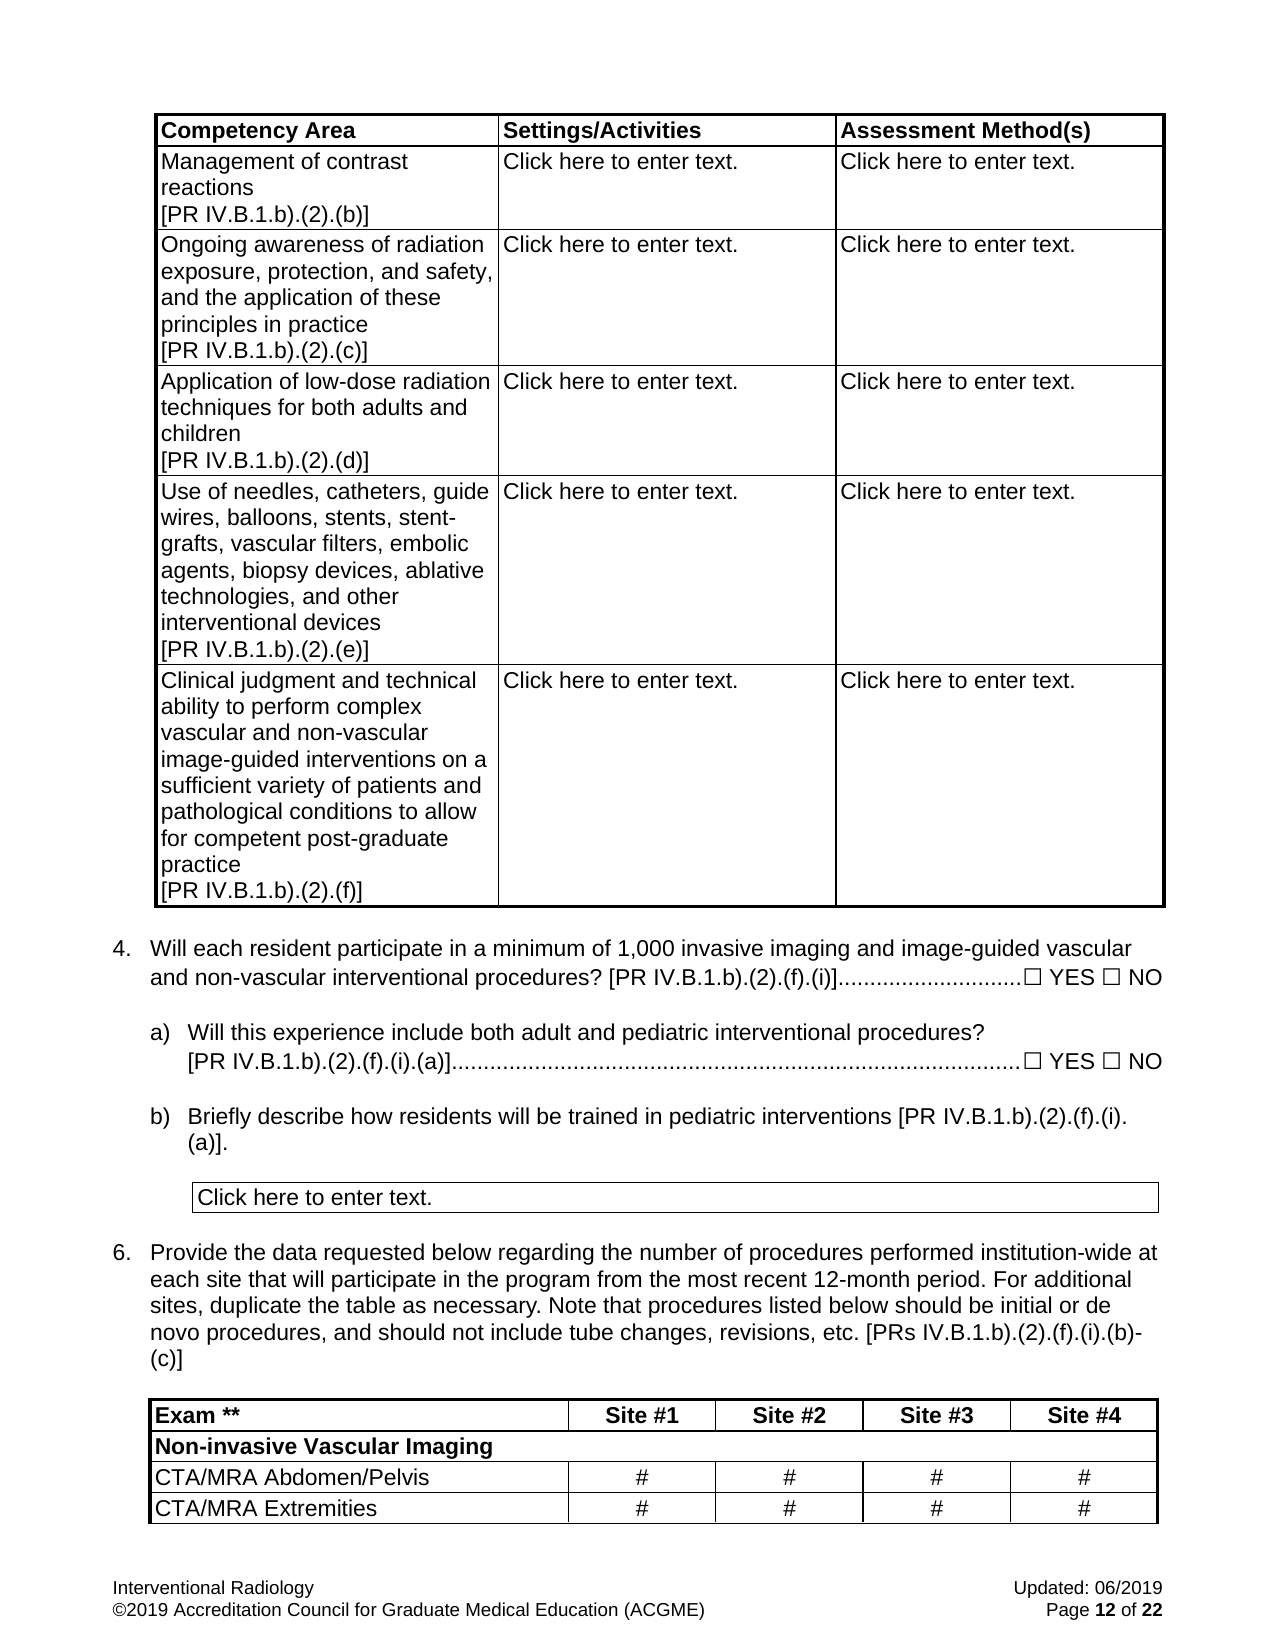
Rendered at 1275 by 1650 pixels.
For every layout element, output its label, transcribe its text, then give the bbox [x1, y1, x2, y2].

table_header Competency Area [158, 116, 498, 145]
table_header Settings/Activities [499, 116, 835, 145]
list Will this experience include both adult and pediatric interventional procedures? [PR IV.B.1.b).(2).(f).(i).(a)] YES NO [150, 1019, 1162, 1076]
table_cell Ongoing awareness of radiation exposure, protection, and safety, and the application of these principles in practice [PR IV.B.1.b).(2).(c)] [158, 230, 498, 365]
table_cell CTA/MRA Abdomen/Pelvis [152, 1462, 568, 1492]
table_cell Management of contrast reactions [PR IV.B.1.b).(2).(b)] [158, 147, 498, 228]
table_header Site #3 [864, 1401, 1010, 1430]
table_header Exam ** [152, 1401, 568, 1430]
table_cell Clinical judgment and technical ability to perform complex vascular and non-vascular image-guided interventions on a sufficient variety of patients and pathological conditions to allow for competent post-graduate practice [PR IV.B.1.b).(2).(f)] [158, 665, 498, 905]
table_header Site #4 [1011, 1401, 1156, 1430]
table_header Assessment Method(s) [837, 116, 1162, 145]
table_header Site #1 [569, 1401, 715, 1430]
list Briefly describe how residents will be trained in pediatric interventions [PR IV.B.1.b).(2).(f).(i).(a)]. [150, 1103, 1162, 1155]
list Provide the data requested below regarding the number of procedures performed institution-wide at each site that will participate in the program from the most recent 12-month period. For additional sites, duplicate the table as necessary. Note that procedures listed below should be initial or de novo procedures, and should not include tube changes, revisions, etc. [PRs IV.B.1.b).(2).(f).(i).(b)-(c)] [112, 1239, 1162, 1371]
table_header Site #2 [716, 1401, 862, 1430]
list Will each resident participate in a minimum of 1,000 invasive imaging and image-guided vascular and non-vascular interventional procedures? [PR IV.B.1.b).(2).(f).(i)] YES NO [112, 935, 1162, 992]
table_cell Non-invasive Vascular Imaging [152, 1432, 1156, 1461]
table_cell Use of needles, catheters, guide wires, balloons, stents, stent-grafts, vascular filters, embolic agents, biopsy devices, ablative technologies, and other interventional devices [PR IV.B.1.b).(2).(e)] [158, 476, 498, 663]
table_cell Application of low-dose radiation techniques for both adults and children [PR IV.B.1.b).(2).(d)] [158, 366, 498, 474]
table_cell CTA/MRA Extremities [152, 1493, 568, 1522]
